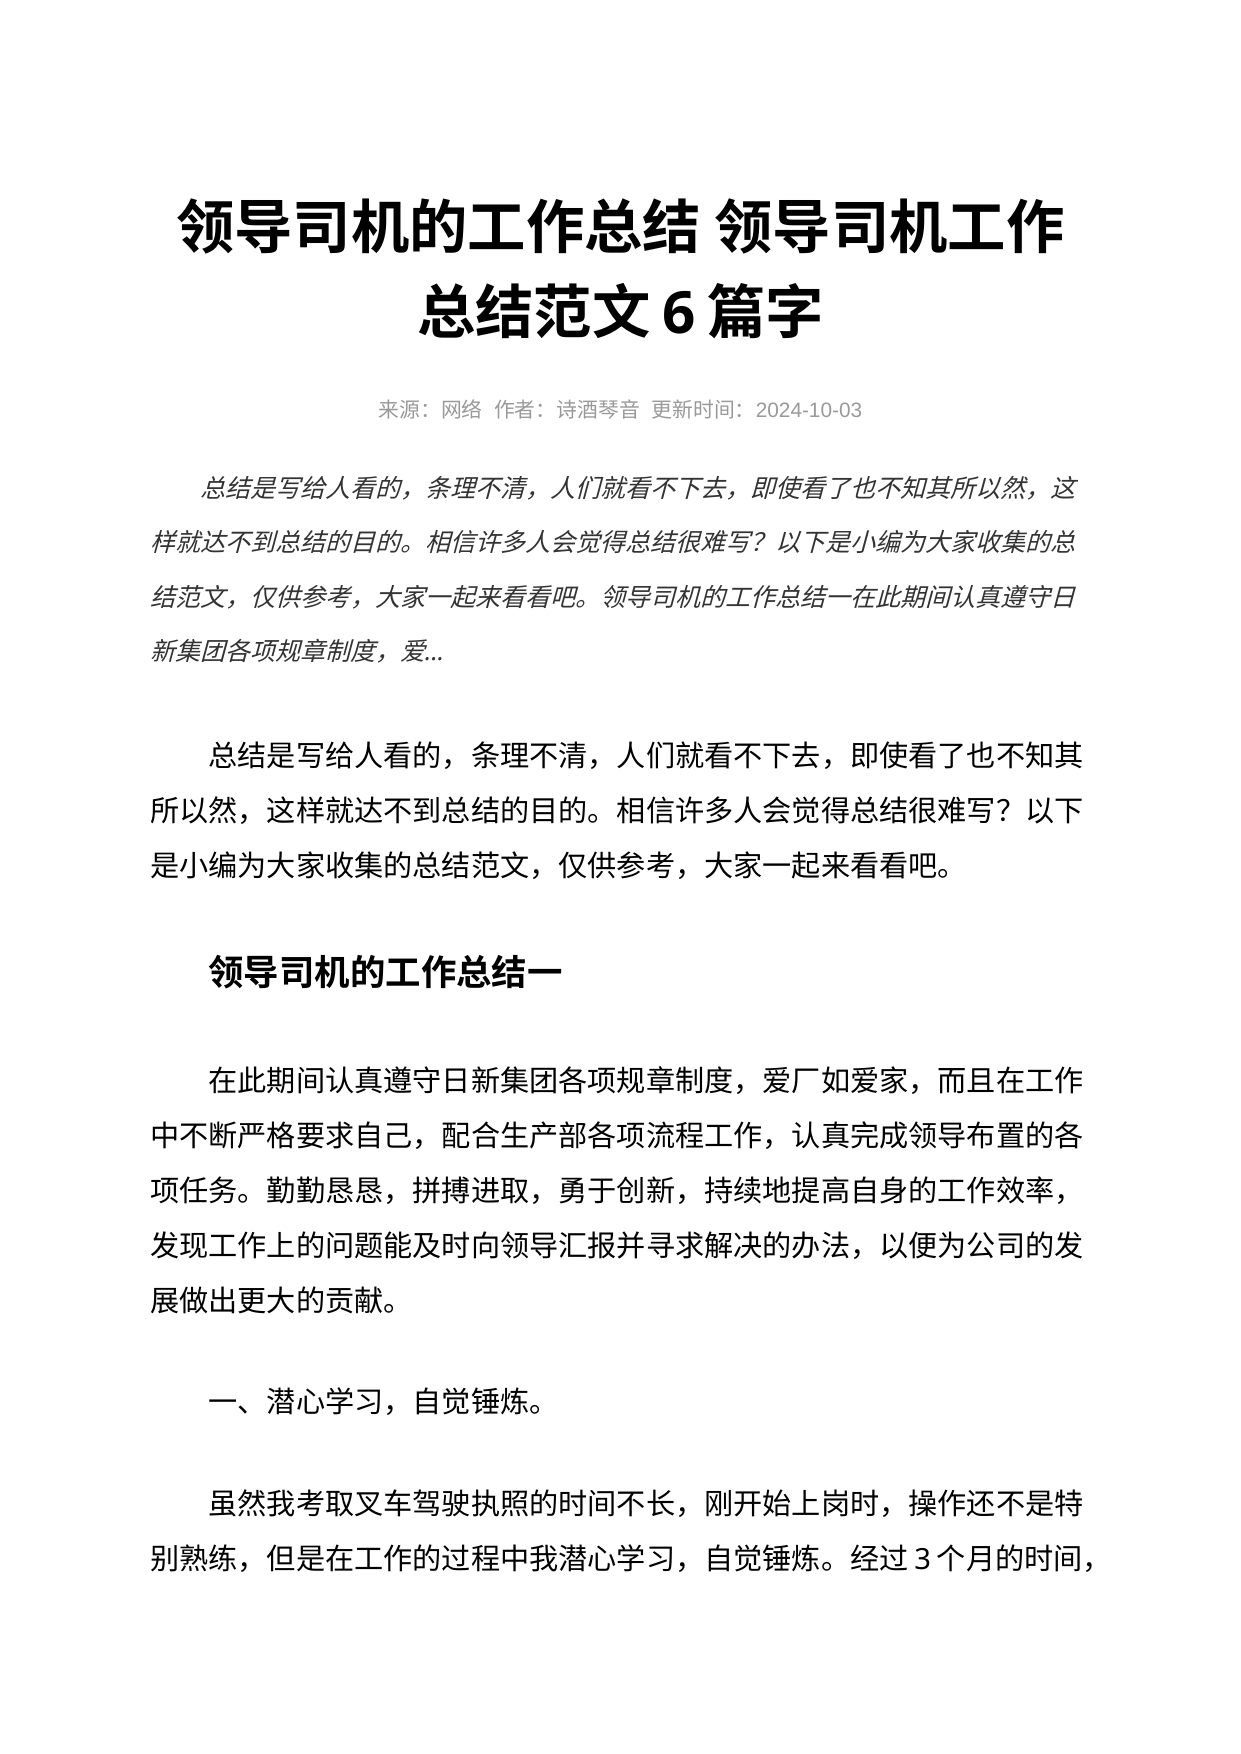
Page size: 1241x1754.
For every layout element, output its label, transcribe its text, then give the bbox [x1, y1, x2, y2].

text 在此期间认真遵守日新集团各项规章制度，爱厂如爱家，而且在工作中不断严格要求自己，配合生产部各项流程工作，认真完成领导布置的各项任务。勤勤恳恳，拼搏进取，勇于创新，持续地提高自身的工作效率，发现工作上的问题能及时向领导汇报并寻求解决的办法，以便为公司的发展做出更大的贡献。 [150, 1058, 1090, 1319]
text 总结是写给人看的，条理不清，人们就看不下去，即使看了也不知其所以然，这样就达不到总结的目的。相信许多人会觉得总结很难写？以下是小编为大家收集的总结范文，仅供参考，大家一起来看看吧。领导司机的工作总结一在此期间认真遵守日新集团各项规章制度，爱... [150, 468, 1090, 668]
text 总结是写给人看的，条理不清，人们就看不下去，即使看了也不知其所以然，这样就达不到总结的目的。相信许多人会觉得总结很难写？以下是小编为大家收集的总结范文，仅供参考，大家一起来看看吧。 [150, 733, 1090, 885]
text 领导司机的工作总结一 [150, 944, 1090, 995]
text 一、潜心学习，自觉锤炼。 [150, 1379, 1090, 1421]
text 来源：网络 作者：诗酒琴音 更新时间：2024-10-03 [150, 397, 1090, 421]
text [150, 1481, 1090, 1578]
subtitle 领导司机的工作总结 领导司机工作总结范文6篇字 [150, 181, 1090, 351]
